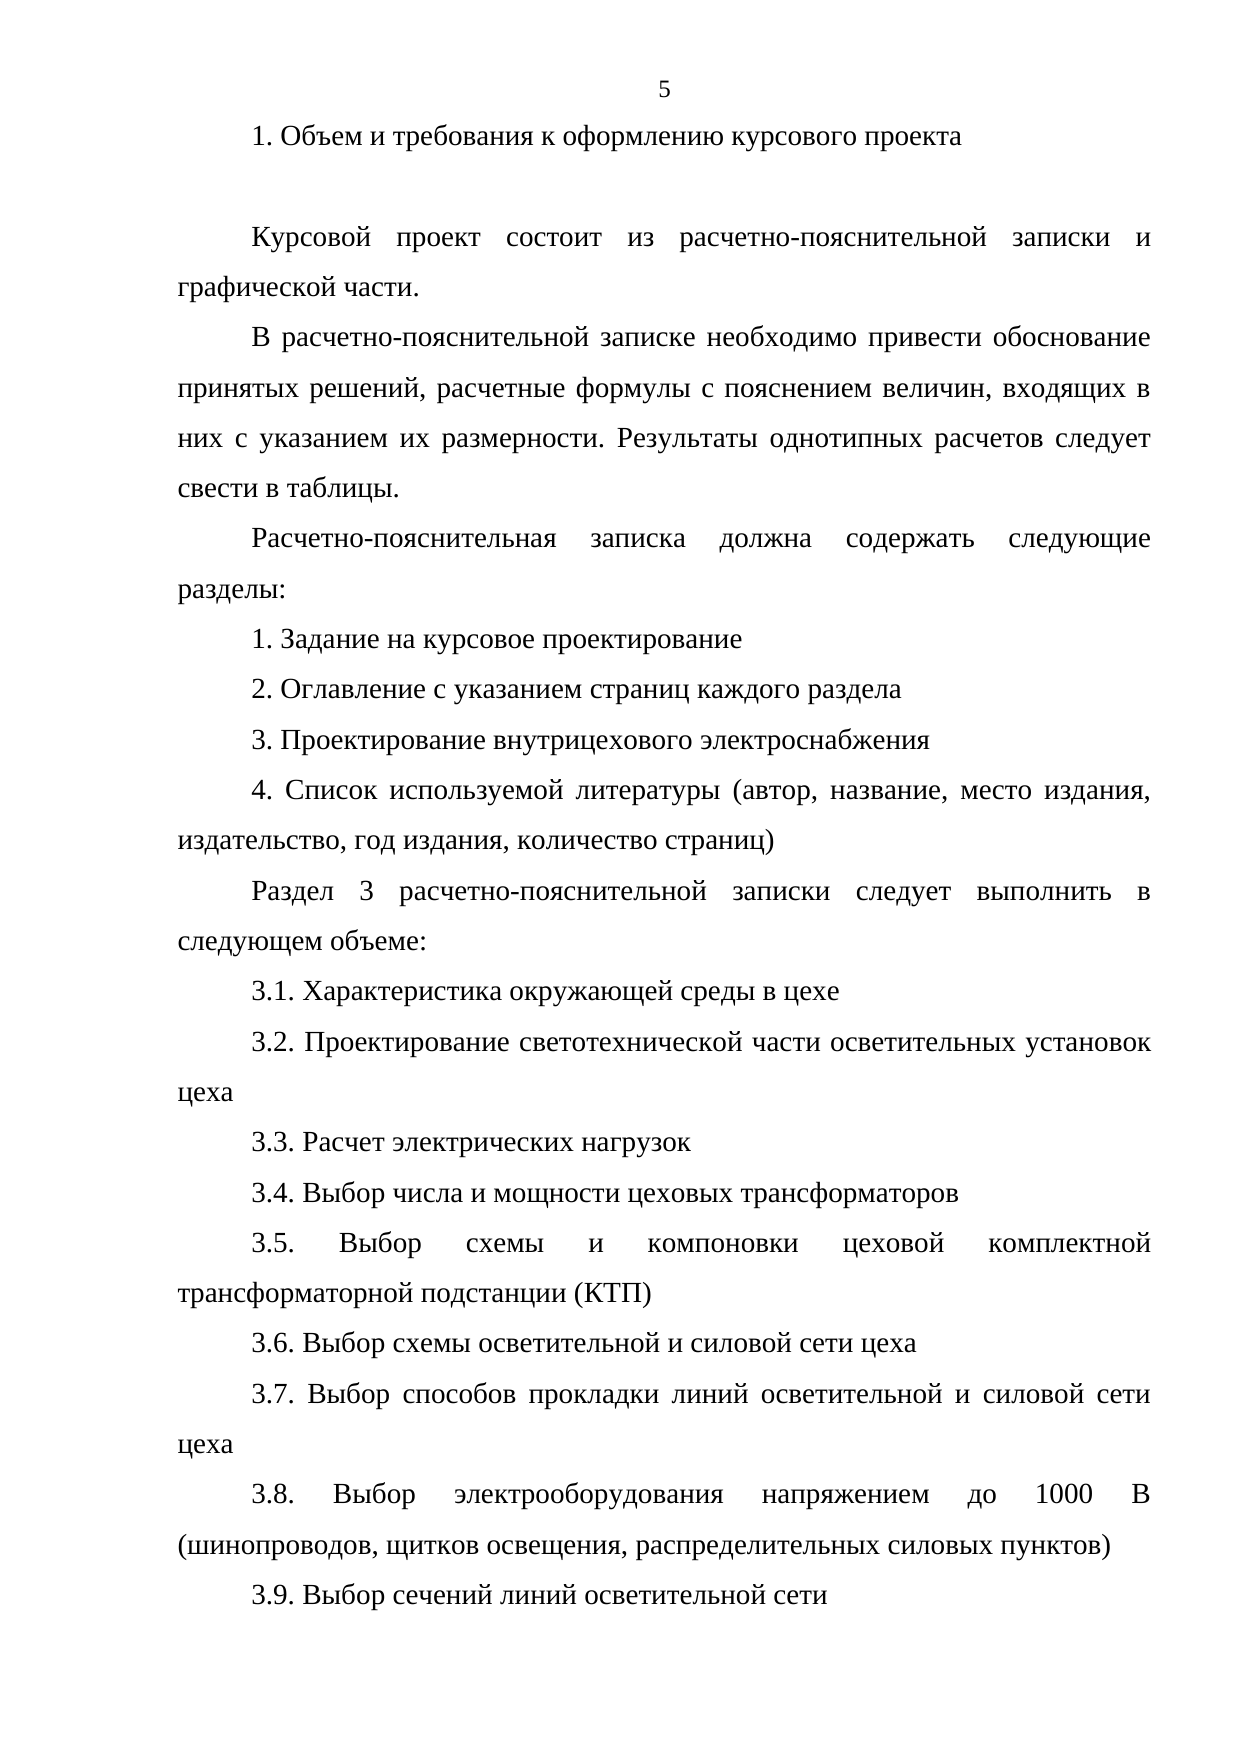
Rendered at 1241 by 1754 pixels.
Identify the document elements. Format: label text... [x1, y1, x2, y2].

text Расчетно-пояснительная записка должна содержать следующие разделы: [177, 521, 1152, 604]
text 1. Объем и требования к оформлению курсового проекта [177, 118, 1152, 152]
text 3.1. Характеристика окружающей среды в цехе [177, 973, 1152, 1007]
text 3.4. Выбор числа и мощности цеховых трансформаторов [177, 1175, 1152, 1208]
text 3. Проектирование внутрицехового электроснабжения [177, 722, 1152, 755]
text 3.6. Выбор схемы осветительной и силовой сети цеха [177, 1326, 1152, 1359]
text В расчетно-пояснительной записке необходимо привести обоснование принятых решений, расчетные формулы с пояснением величин, входящих в них с указанием их размерности. Результаты однотипных расчетов следует свести в таблицы. [177, 319, 1152, 504]
text 3.3. Расчет электрических нагрузок [177, 1124, 1152, 1158]
text Раздел 3 расчетно-пояснительной записки следует выполнить в следующем объеме: [177, 873, 1152, 957]
text 3.2. Проектирование светотехнической части осветительных установок цеха [177, 1024, 1152, 1108]
text 3.7. Выбор способов прокладки линий осветительной и силовой сети цеха [177, 1376, 1152, 1460]
text 1. Задание на курсовое проектирование [177, 621, 1152, 655]
text 3.8. Выбор электрооборудования напряжением до 1000 В (шинопроводов, щитков освещения, распределительных силовых пунктов) [177, 1477, 1152, 1560]
text Курсовой проект состоит из расчетно-пояснительной записки и графической части. [177, 219, 1152, 303]
text 3.5. Выбор схемы и компоновки цеховой комплектной трансформаторной подстанции (КТП) [177, 1225, 1152, 1309]
text 3.9. Выбор сечений линий осветительной сети [177, 1577, 1152, 1611]
text 4. Список используемой литературы (автор, название, место издания, издательство, год издания, количество страниц) [177, 772, 1152, 856]
text 2. Оглавление с указанием страниц каждого раздела [177, 672, 1152, 705]
